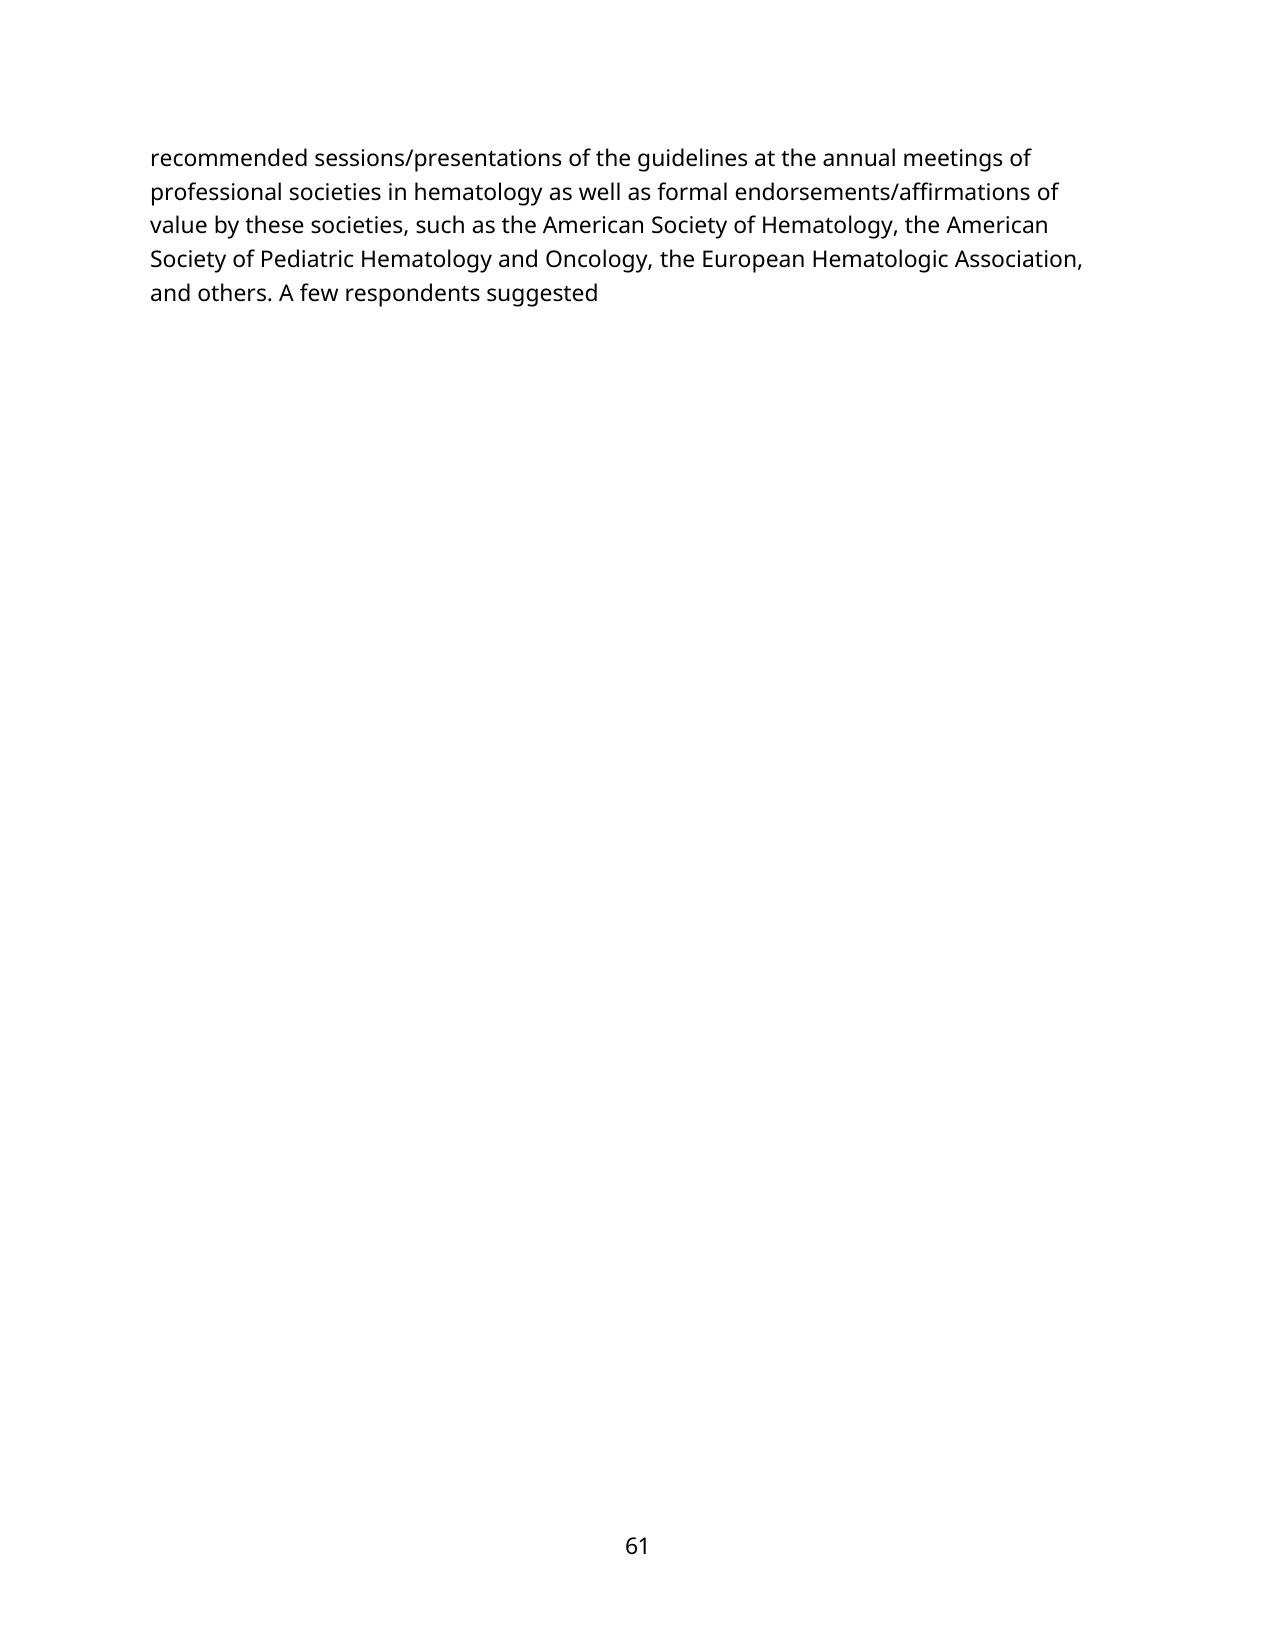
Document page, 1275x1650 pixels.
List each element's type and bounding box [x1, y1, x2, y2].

text [150, 142, 1109, 308]
